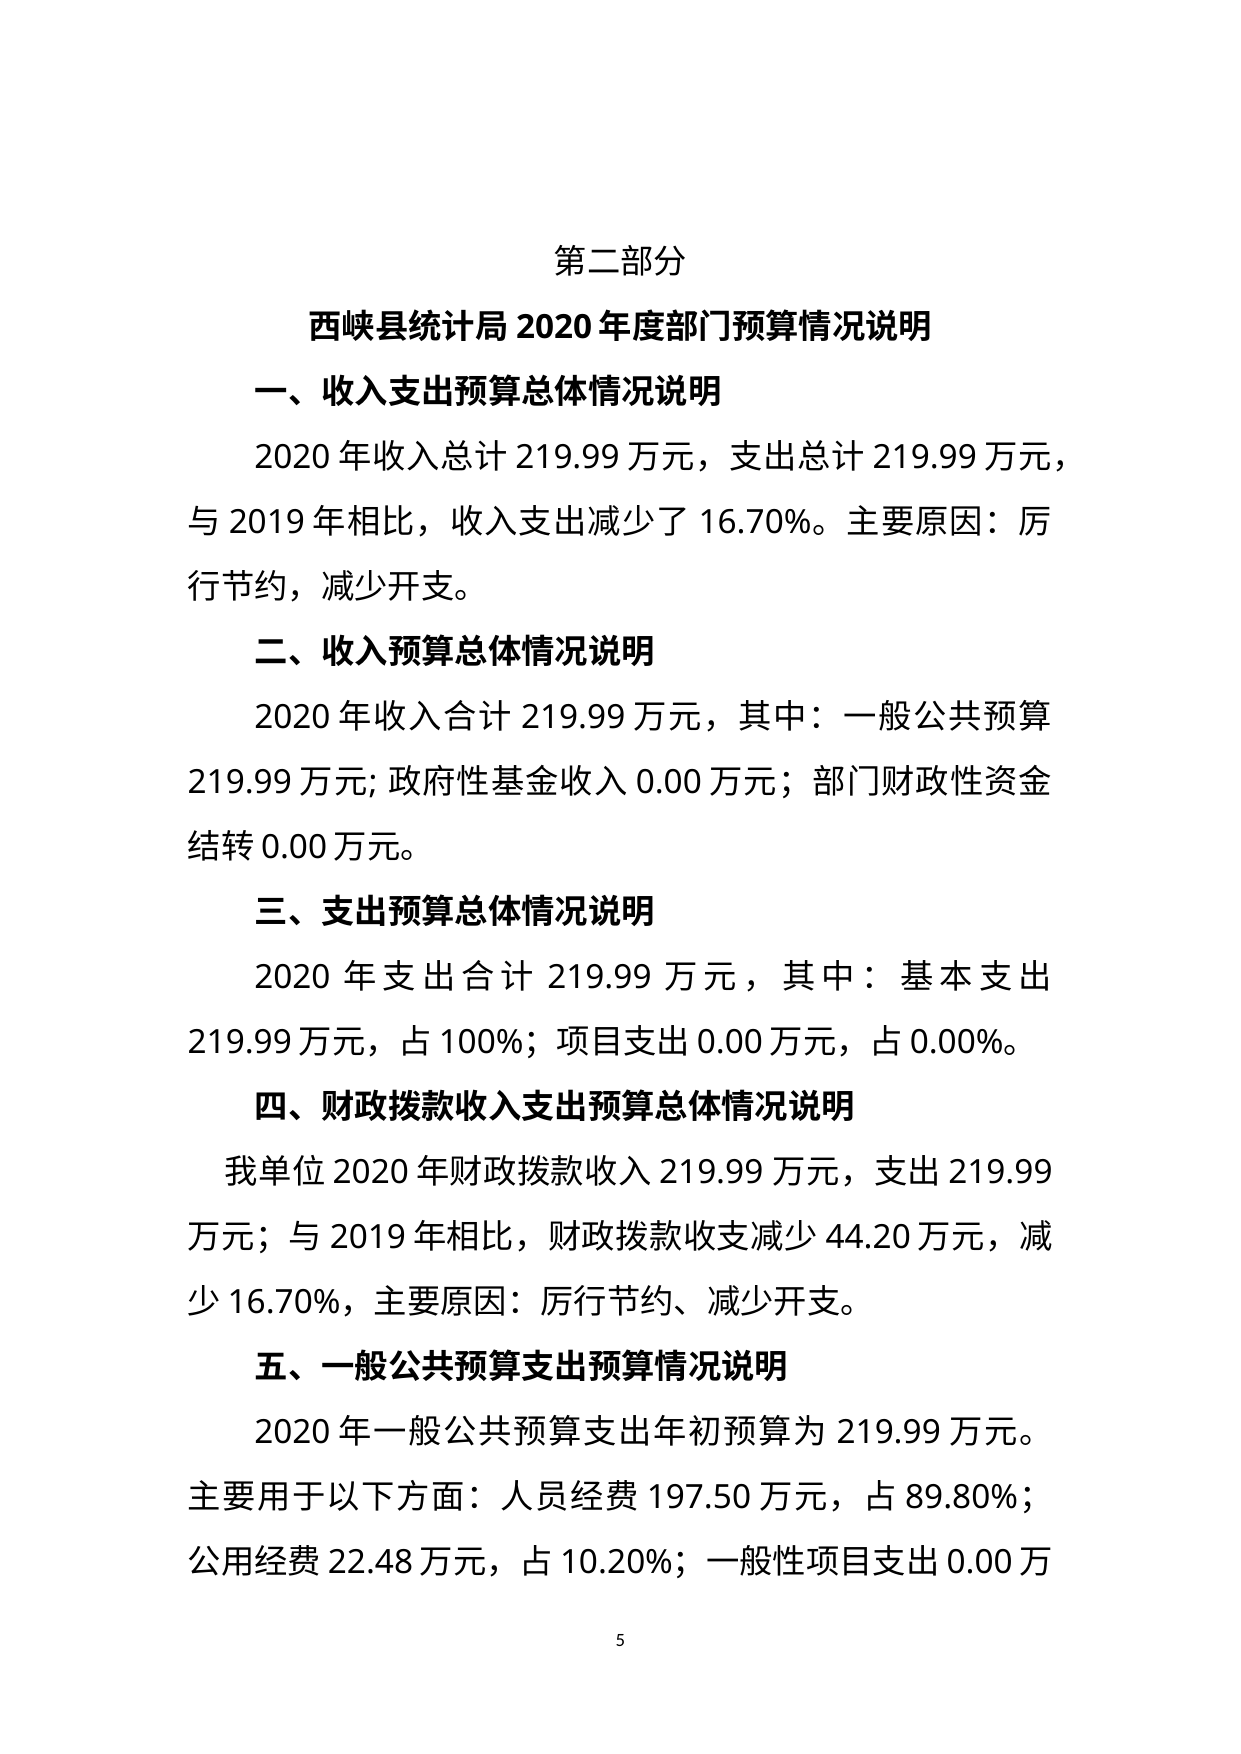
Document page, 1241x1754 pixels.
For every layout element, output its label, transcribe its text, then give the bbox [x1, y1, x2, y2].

text 五、一般公共预算支出预算情况说明 [187, 1332, 1053, 1397]
text 四、财政拨款收入支出预算总体情况说明 [187, 1072, 1053, 1137]
text 西峡县统计局 2020年度部门预算情况说明 [187, 292, 1053, 357]
text 第二部分 [187, 227, 1053, 292]
text 2020年收入总计219.99万元，支出总计219.99万元，与2019年相比，收入支出减少了16.70%。主要原因：厉行节约，减少开支。 [187, 422, 1053, 617]
text 三、支出预算总体情况说明 [187, 877, 1053, 942]
text 我单位2020年财政拨款收入219.99 万元，支出219.99 万元；与2019年相比，财政拨款收支减少44.20万元，减少16.70%，主要原因：厉行节约、减少开支。 [187, 1137, 1053, 1332]
text 一、收入支出预算总体情况说明 [187, 357, 1053, 422]
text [187, 1397, 1053, 1592]
text 二、收入预算总体情况说明 [187, 617, 1053, 682]
text 2020年收入合计219.99万元，其中：一般公共预算219.99万元; 政府性基金收入0.00万元；部门财政性资金结转0.00万元。 [187, 682, 1053, 877]
text 2020年支出合计219.99万元，其中：基本支出219.99万元，占100%；项目支出0.00万元，占0.00%。 [187, 942, 1053, 1072]
